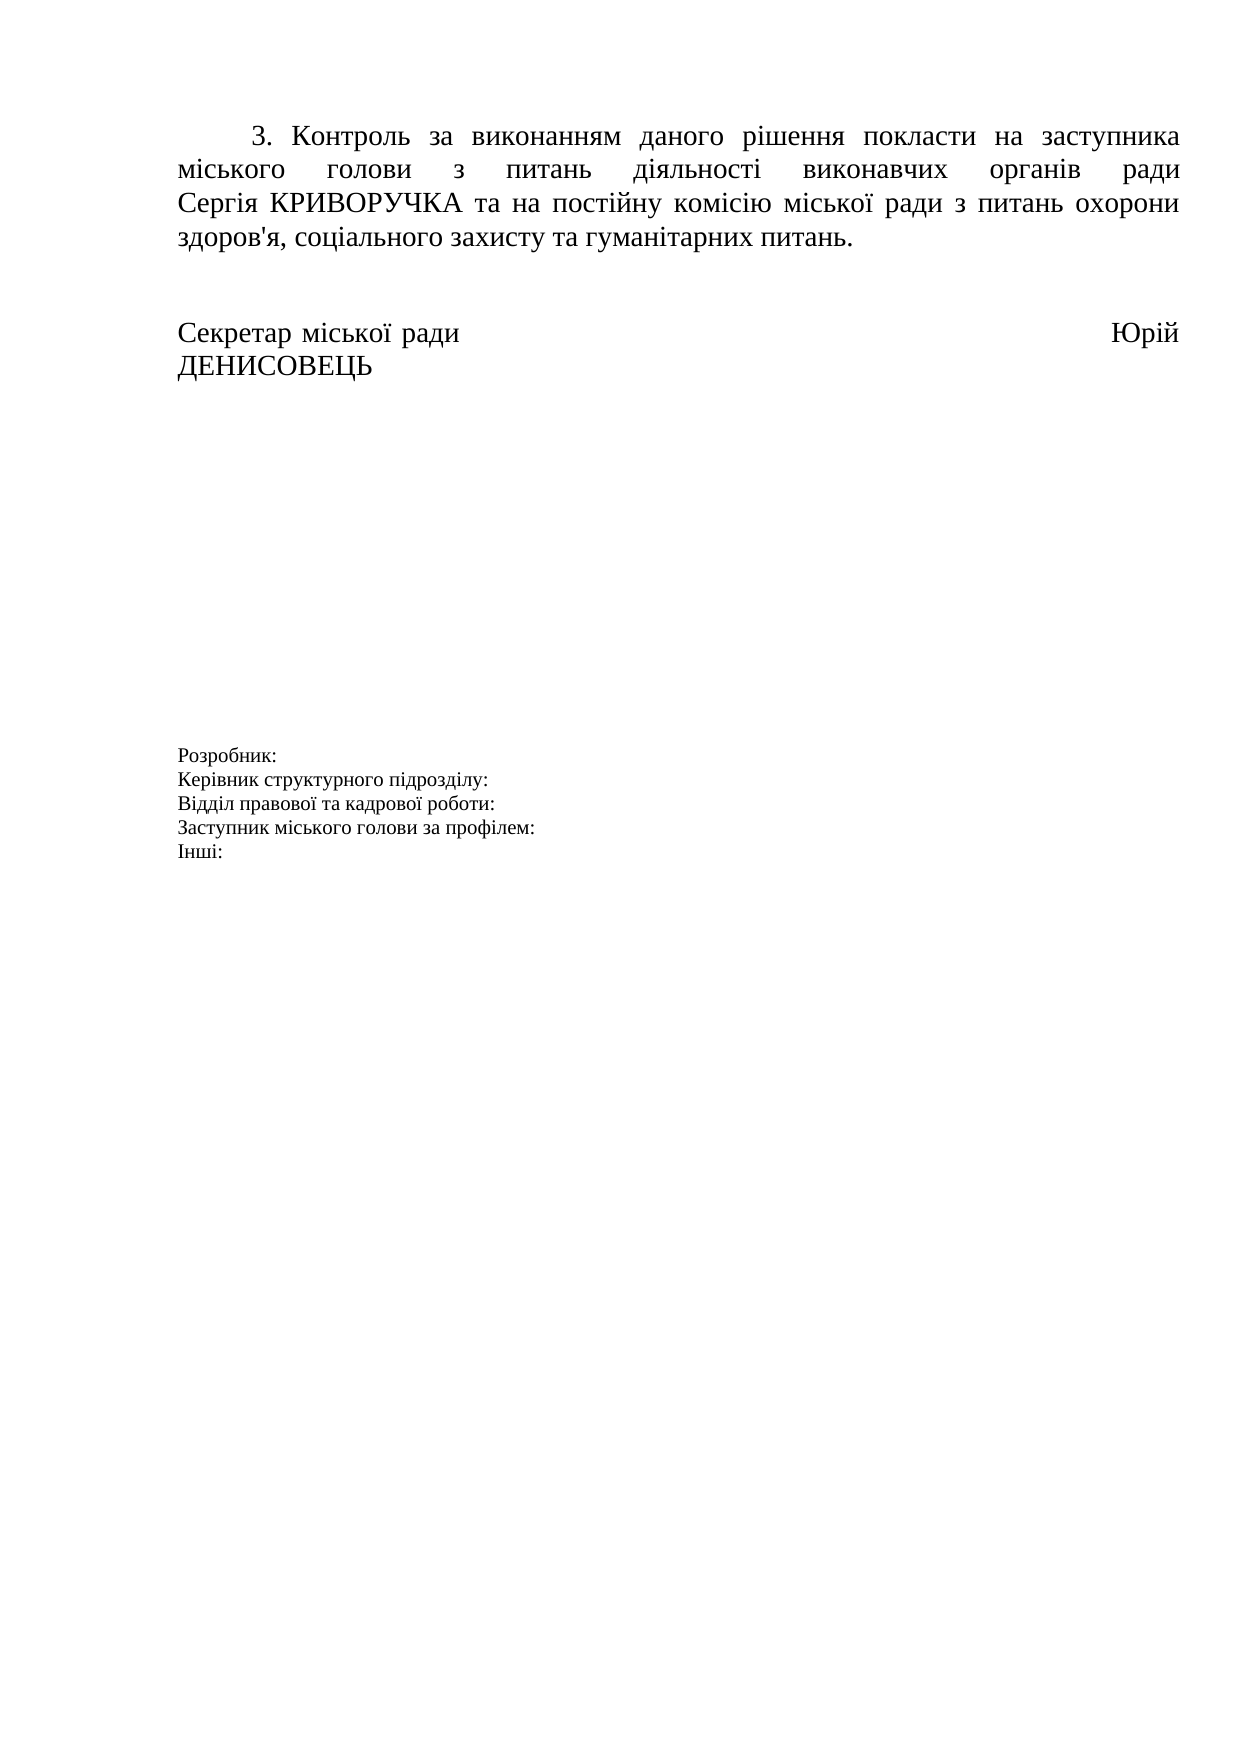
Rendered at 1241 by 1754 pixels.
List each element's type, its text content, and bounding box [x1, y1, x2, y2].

text 3. Контроль за виконанням даного рішення покласти на заступника міського голови з питань діяльності виконавчих органів ради Сергія КРИВОРУЧКА та на постійну комісію міської ради з питань охорони здоров'я, соціального захисту та гуманітарних питань. [177, 118, 1181, 253]
text Заступник міського голови за профілем: [177, 815, 1181, 839]
text Відділ правової та кадрової роботи: [177, 791, 1181, 815]
text Розробник: [177, 743, 1181, 767]
text Інші: [177, 839, 1181, 863]
text Керівник структурного підрозділу: [177, 767, 1181, 791]
text Секретар міської ради Юрій ДЕНИСОВЕЦЬ [177, 315, 1181, 382]
